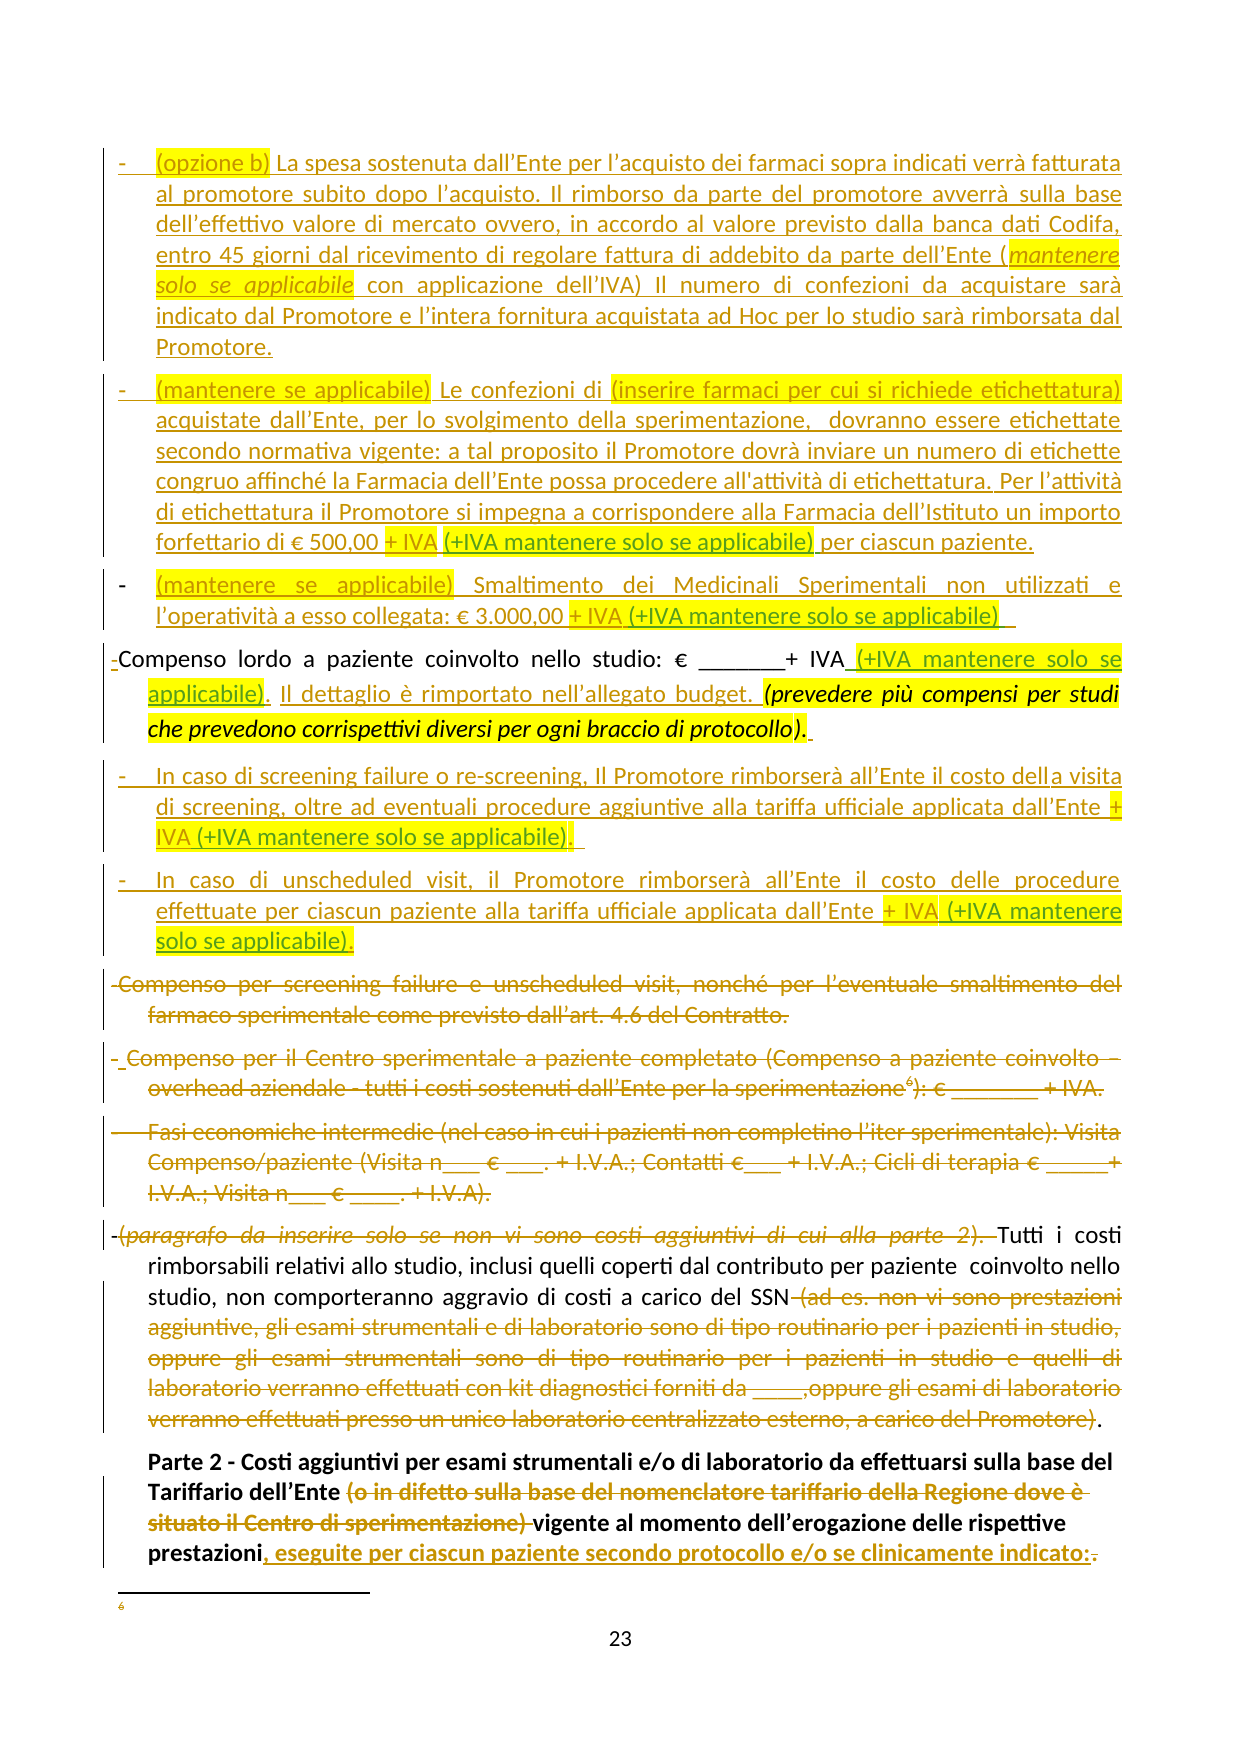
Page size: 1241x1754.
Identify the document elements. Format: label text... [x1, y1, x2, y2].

list Tutti i costi rimborsabili relativi allo studio, inclusi quelli coperti dal contributo per paziente coinvolto nello studio, non comporteranno aggravio di costi a carico del SSN. [111, 1220, 1122, 1433]
list Compenso lordo a paziente coinvolto nello studio: € _______+ IVA (prevedere più compensi per studi che prevedono corrispettivi diversi per ogni braccio di protocollo). [111, 643, 1122, 743]
text Parte 2 - Costi aggiuntivi per esami strumentali e/o di laboratorio da effettuarsi sulla base del Tariffario dell’Ente vigente al momento dell’erogazione delle rispettive prestazioni [148, 1446, 1122, 1568]
